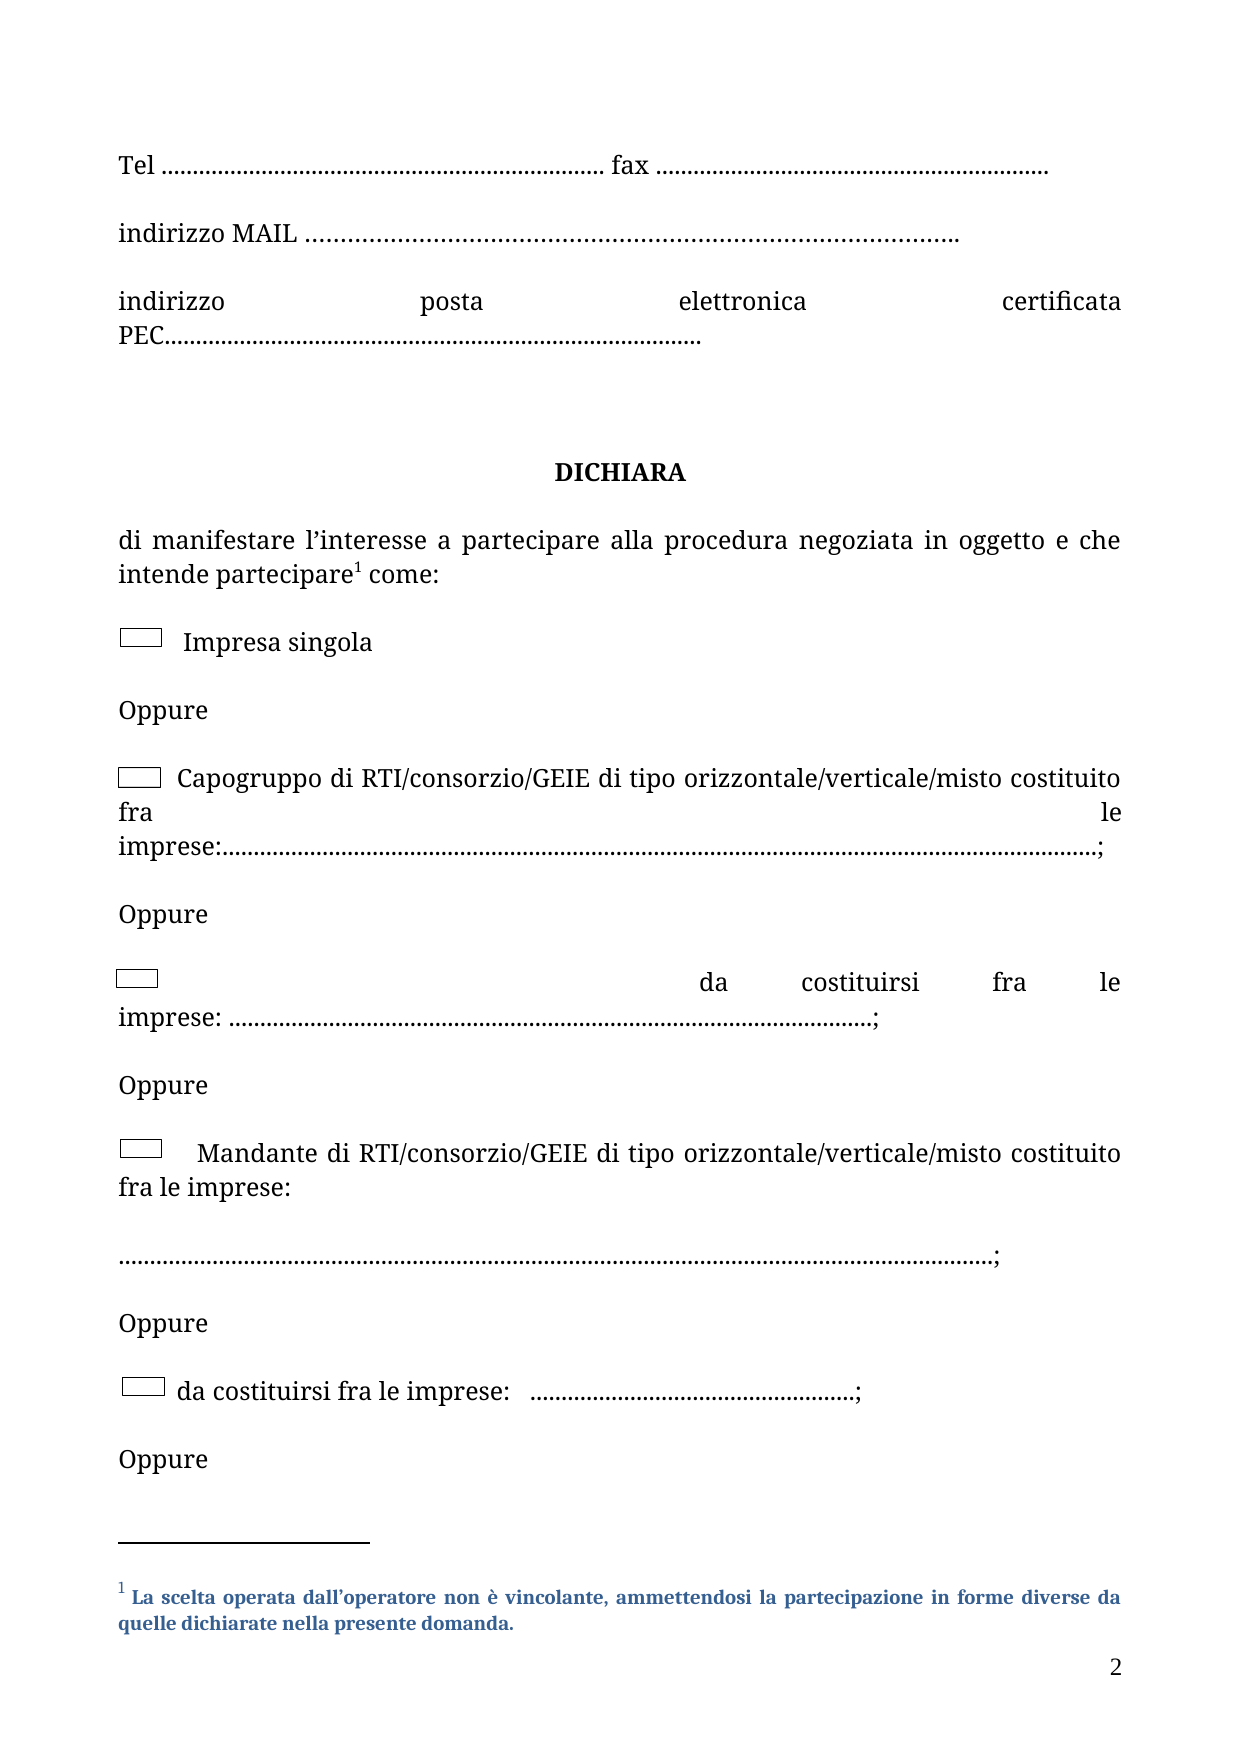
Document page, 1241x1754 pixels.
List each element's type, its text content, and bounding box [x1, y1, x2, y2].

text Oppure [118, 897, 1122, 931]
text Impresa singola [118, 624, 1122, 658]
picture [118, 767, 161, 788]
text Oppure [118, 693, 1122, 727]
text Mandante di RTI/consorzio/GEIE di tipo orizzontale/verticale/misto costituito fra le imprese: [118, 1135, 1122, 1203]
text Tel ....................................................................... fax ............................................................... [118, 148, 1122, 182]
text Oppure [118, 1306, 1122, 1340]
text indirizzo MAIL ……………………………………………………………………………….. [118, 216, 1122, 250]
text Oppure [118, 1067, 1122, 1101]
text Oppure [118, 1442, 1122, 1476]
text DICHIARA [118, 454, 1122, 488]
text di manifestare l’interesse a partecipare alla procedura negoziata in oggetto e che intende partecipare come: [118, 522, 1122, 590]
text indirizzo posta elettronica certificata PEC...................................................................................... [118, 284, 1122, 352]
text ............................................................................................................................................; [118, 1238, 1122, 1272]
text da costituirsi fra le imprese: .......................................................................................................; [118, 965, 1122, 1033]
text da costituirsi fra le imprese: ....................................................; [118, 1374, 1122, 1408]
text Capogruppo di RTI/consorzio/GEIE di tipo orizzontale/verticale/misto costituito fra le imprese:............................................................................................................................................; [118, 761, 1122, 863]
